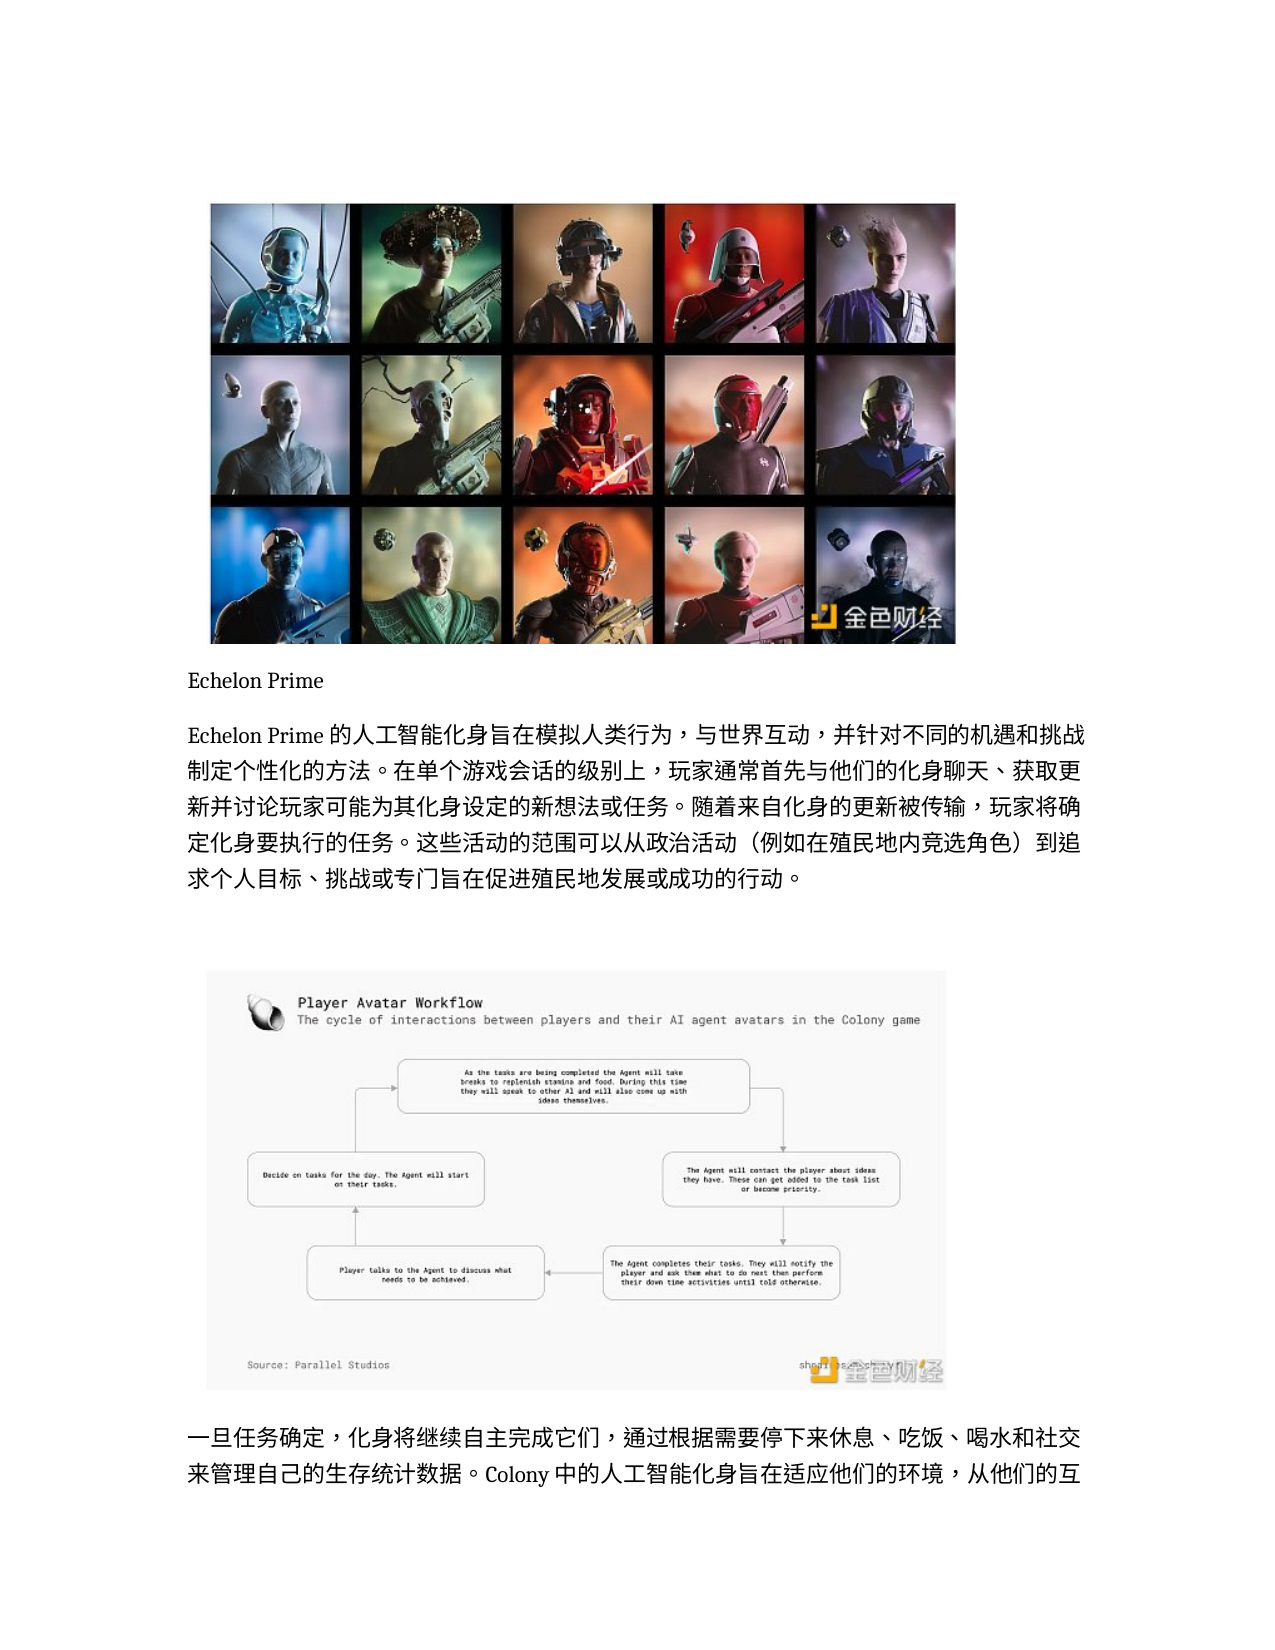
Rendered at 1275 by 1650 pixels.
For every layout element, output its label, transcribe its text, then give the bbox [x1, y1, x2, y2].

picture [206, 970, 957, 1397]
text Echelon Prime 的人工智能化身旨在模拟人类行为，与世界互动，并针对不同的机遇和挑战制定个性化的方法。在单个游戏会话的级别上，玩家通常首先与他们的化身聊天、获取更新并讨论玩家可能为其化身设定的新想法或任务。随着来自化身的更新被传输，玩家将确定化身要执行的任务。这些活动的范围可以从政治活动（例如在殖民地内竞选角色）到追求个人目标、挑战或专门旨在促进殖民地发展或成功的行动。 [187, 719, 1087, 894]
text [187, 1422, 1087, 1489]
text Echelon Prime [187, 668, 1087, 694]
picture [206, 201, 957, 644]
